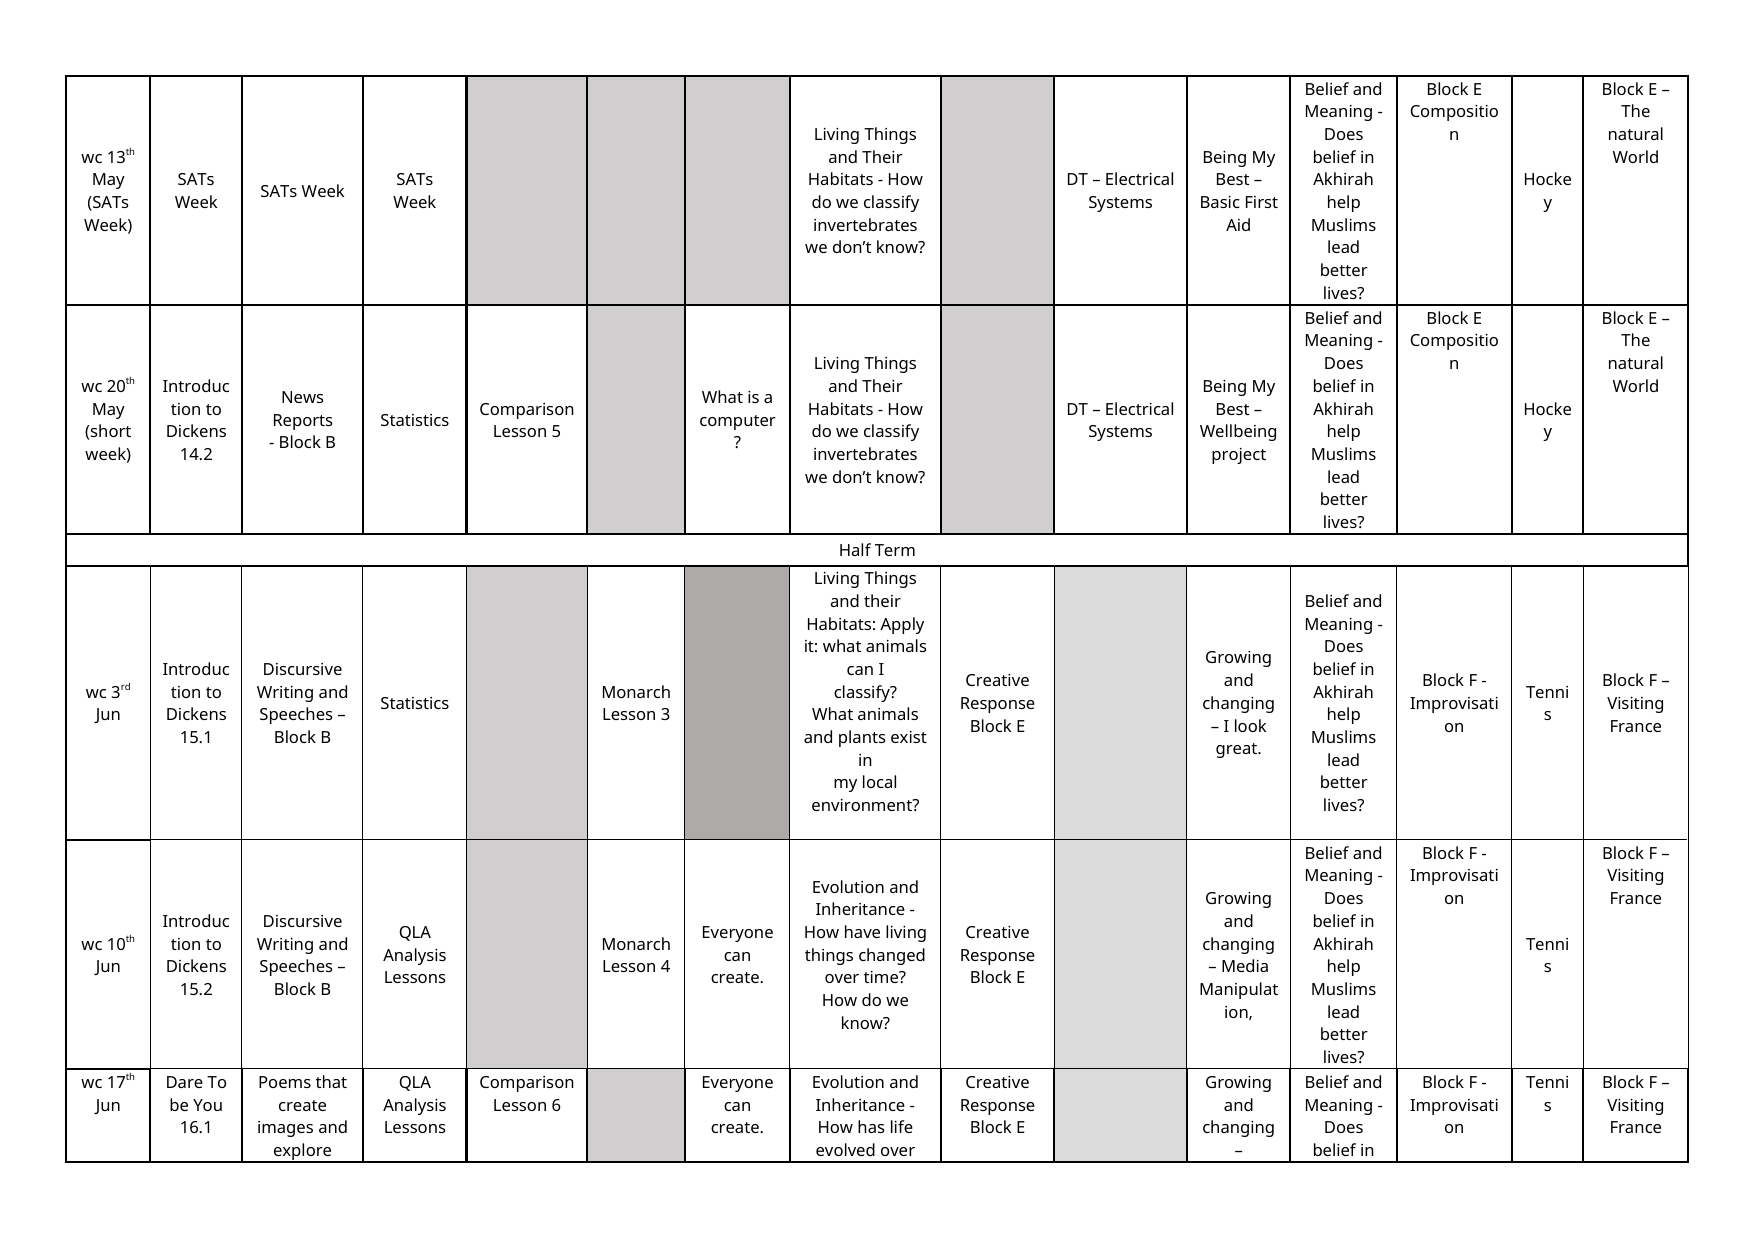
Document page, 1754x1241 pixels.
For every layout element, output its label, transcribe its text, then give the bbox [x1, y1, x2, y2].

table_cell Being My Best – Basic First Aid [1188, 77, 1289, 304]
table_cell [685, 567, 789, 839]
table_cell [1055, 1069, 1186, 1161]
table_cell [942, 1069, 1053, 1161]
table_cell [942, 306, 1053, 533]
table_cell SATs Week [364, 77, 465, 304]
table_cell Block F – Visiting France [1584, 839, 1688, 1068]
table_cell [588, 306, 684, 533]
table_cell [588, 1069, 684, 1161]
table_cell Block E – The natural World [1584, 306, 1687, 533]
table_cell wc 13th May (SATs Week) [67, 77, 149, 304]
table_cell Living Things and their Habitats: Apply it: what animals can I classify? What animals and plants exist in my local environment? [790, 567, 940, 839]
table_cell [364, 1069, 465, 1161]
table_cell Belief and Meaning - Does belief in Akhirah help Muslims lead better lives? [1291, 840, 1396, 1068]
table_cell [1055, 840, 1186, 1068]
table_cell Block F – Visiting France [1584, 567, 1688, 839]
table_cell Hockey [1513, 306, 1582, 533]
table_cell Dare To be You 16.1 [151, 1069, 241, 1161]
table_cell wc 20th May (short week) [67, 306, 149, 533]
table_cell Tennis [1512, 840, 1583, 1068]
table_cell wc 3rd Jun [67, 567, 150, 839]
table_cell [467, 567, 587, 839]
table_cell Introduction to Dickens 15.2 [151, 840, 241, 1068]
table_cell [243, 1069, 362, 1161]
table_cell Block E Composition [1398, 306, 1511, 533]
table_cell Belief and Meaning - Does belief in Akhirah help Muslims lead better lives? [1291, 306, 1396, 533]
table_cell Evolution and Inheritance - How have living things changed over time? How do we know? [790, 840, 940, 1068]
table_cell Statistics [364, 306, 465, 533]
table_cell Discursive Writing and Speeches – Block B [242, 567, 362, 839]
table_cell Block E – The natural World [1584, 77, 1687, 304]
table_cell Being My Best – Wellbeing project [1188, 306, 1289, 533]
table_cell wc 17th Jun [67, 1070, 149, 1161]
table_cell Discursive Writing and Speeches – Block B [242, 840, 362, 1068]
table_cell Growing and changing – Media Manipulation, [1187, 840, 1290, 1068]
table_cell SATs Week [151, 77, 241, 304]
table_cell Tennis [1513, 1069, 1582, 1161]
table_cell [588, 77, 684, 304]
table_cell DT – Electrical Systems [1055, 77, 1186, 304]
table_cell Comparison Lesson 6 [468, 1069, 586, 1161]
table_cell Living Things and Their Habitats - How do we classify invertebrates we don’t know? [791, 77, 940, 304]
table_cell [686, 77, 789, 304]
table_cell Growing and changing – I look great. [1187, 567, 1290, 839]
table_cell Comparison Lesson 5 [468, 306, 586, 533]
table_cell Tennis [1512, 567, 1583, 839]
table_cell Statistics [363, 567, 466, 839]
table_cell [1055, 567, 1186, 839]
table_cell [1398, 1069, 1511, 1161]
table_cell Monarch Lesson 4 [588, 840, 684, 1068]
table_cell Belief and Meaning - Does belief in Akhirah help Muslims lead better lives? [1291, 77, 1396, 304]
table_cell [467, 840, 587, 1068]
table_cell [1584, 1069, 1687, 1161]
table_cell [1291, 1069, 1396, 1161]
table_cell Block E Composition [1398, 77, 1511, 304]
table_cell Creative Response Block E [941, 840, 1054, 1068]
table_cell [468, 77, 586, 304]
table_cell Belief and Meaning - Does belief in Akhirah help Muslims lead better lives? [1291, 567, 1396, 839]
table_cell Creative Response Block E [941, 567, 1054, 839]
table_cell DT – Electrical Systems [1055, 306, 1186, 533]
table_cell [791, 1069, 940, 1161]
table_cell Half Term [67, 535, 1687, 564]
table_cell QLA Analysis Lessons [363, 840, 466, 1068]
table_cell Living Things and Their Habitats - How do we classify invertebrates we don’t know? [791, 306, 940, 533]
table_cell Block F - Improvisation [1397, 567, 1511, 839]
table_cell SATs Week [243, 77, 362, 304]
table_cell wc 10th Jun [67, 841, 150, 1068]
table_cell Introduction to Dickens 14.2 [151, 306, 241, 533]
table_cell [1188, 1069, 1289, 1161]
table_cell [686, 1069, 789, 1161]
table_cell News Reports - Block B [243, 306, 362, 533]
table_cell [942, 77, 1053, 304]
table_cell Monarch Lesson 3 [588, 567, 684, 839]
table_cell Introduction to Dickens 15.1 [151, 567, 241, 839]
table_cell Everyone can create. [685, 840, 789, 1068]
table_cell What is a computer? [686, 306, 789, 533]
table_cell Hockey [1513, 77, 1582, 304]
table_cell Block F - Improvisation [1397, 840, 1511, 1068]
